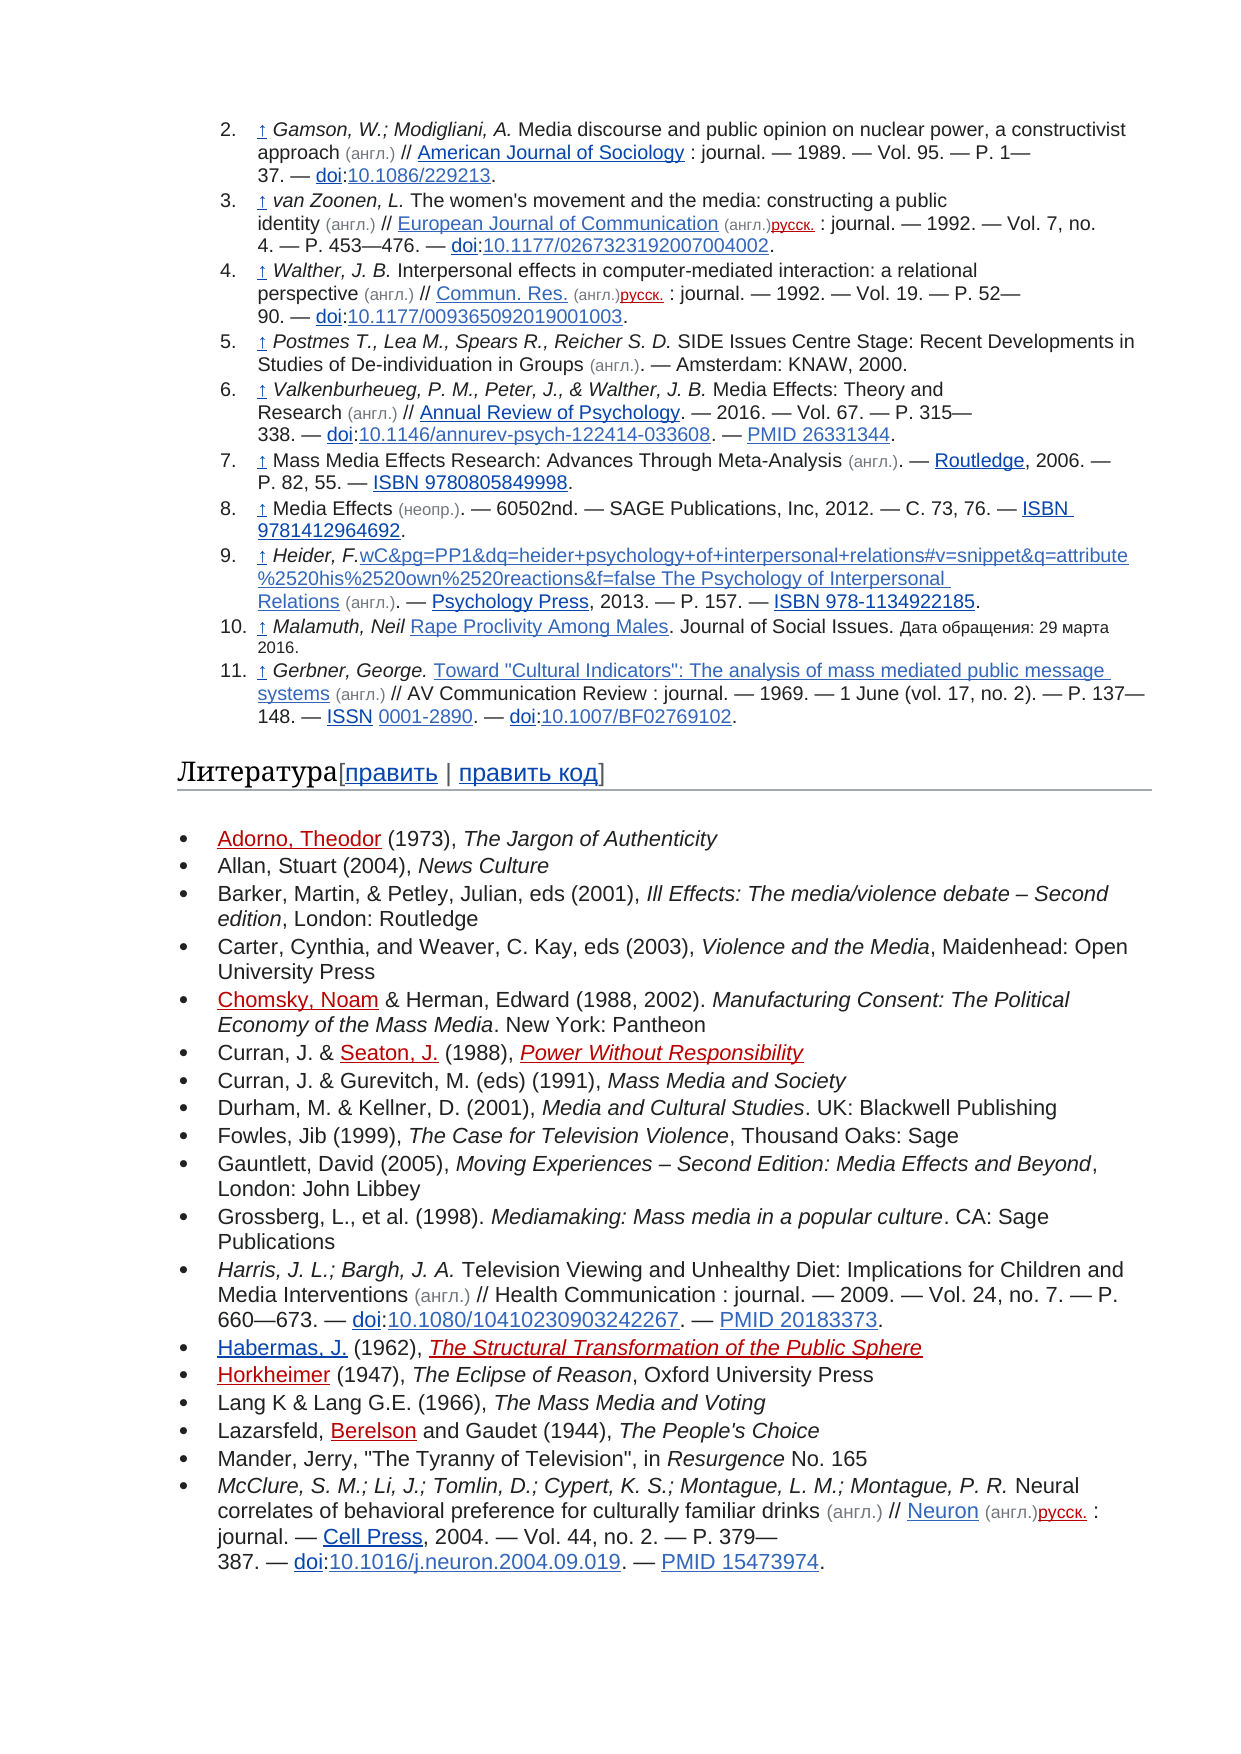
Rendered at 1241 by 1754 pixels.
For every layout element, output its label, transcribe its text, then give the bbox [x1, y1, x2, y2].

list ↑ Gerbner, George. Toward "Cultural Indicators": The analysis of mass mediated public message systems (англ.) // AV Communication Review : journal. — 1969. — 1 June (vol. 17, no. 2). — P. 137—148. — ISSN 0001-2890. — doi:10.1007/BF02769102. [220, 659, 1152, 727]
list Allan, Stuart (2004), News Culture [180, 853, 1152, 878]
list Lazarsfeld, Berelson and Gaudet (1944), The People's Choice [180, 1418, 1152, 1443]
list ↑ Media Effects (неопр.). — 60502nd. — SAGE Publications, Inc, 2012. — С. 73, 76. — ISBN 9781412964692. [220, 496, 1152, 542]
list Adorno, Theodor (1973), The Jargon of Authenticity [180, 826, 1152, 851]
list ↑ van Zoonen, L. The women's movement and the media: constructing a public identity (англ.) // European Journal of Communication (англ.)русск. : journal. — 1992. — Vol. 7, no. 4. — P. 453—476. — doi:10.1177/0267323192007004002. [220, 189, 1152, 257]
list Carter, Cynthia, and Weaver, C. Kay, eds (2003), Violence and the Media, Maidenhead: Open University Press [180, 934, 1152, 984]
list Chomsky, Noam & Herman, Edward (1988, 2002). Manufacturing Consent: The Political Economy of the Mass Media. New York: Pantheon [180, 987, 1152, 1037]
list McClure, S. M.; Li, J.; Tomlin, D.; Cypert, K. S.; Montague, L. M.; Montague, P. R. Neural correlates of behavioral preference for culturally familiar drinks (англ.) // Neuron (англ.)русск. : journal. — Cell Press, 2004. — Vol. 44, no. 2. — P. 379—387. — doi:10.1016/j.neuron.2004.09.019. — PMID 15473974. [180, 1473, 1152, 1574]
list Harris, J. L.; Bargh, J. A. Television Viewing and Unhealthy Diet: Implications for Children and Media Interventions (англ.) // Health Communication : journal. — 2009. — Vol. 24, no. 7. — P. 660—673. — doi:10.1080/10410230903242267. — PMID 20183373. [180, 1256, 1152, 1332]
subtitle Литература[править | править код] [177, 752, 1152, 789]
list ↑ Postmes T., Lea M., Spears R., Reicher S. D. SIDE Issues Centre Stage: Recent Developments in Studies of De-individuation in Groups (англ.). — Amsterdam: KNAW, 2000. [220, 330, 1152, 375]
list Grossberg, L., et al. (1998). Mediamaking: Mass media in a popular culture. CA: Sage Publications [180, 1203, 1152, 1254]
list Horkheimer (1947), The Eclipse of Reason, Oxford University Press [180, 1362, 1152, 1387]
list Durham, M. & Kellner, D. (2001), Media and Cultural Studies. UK: Blackwell Publishing [180, 1095, 1152, 1120]
list ↑ Walther, J. B. Interpersonal effects in computer-mediated interaction: a relational perspective (англ.) // Commun. Res. (англ.)русск. : journal. — 1992. — Vol. 19. — P. 52—90. — doi:10.1177/009365092019001003. [220, 259, 1152, 327]
list Fowles, Jib (1999), The Case for Television Violence, Thousand Oaks: Sage [180, 1123, 1152, 1148]
list Habermas, J. (1962), The Structural Transformation of the Public Sphere [180, 1334, 1152, 1360]
list ↑ Gamson, W.; Modigliani, A. Media discourse and public opinion on nuclear power, a constructivist approach (англ.) // American Journal of Sociology : journal. — 1989. — Vol. 95. — P. 1—37. — doi:10.1086/229213. [220, 118, 1152, 186]
list ↑ Mass Media Effects Research: Advances Through Meta-Analysis (англ.). — Routledge, 2006. — P. 82, 55. — ISBN 9780805849998. [220, 448, 1152, 494]
list Curran, J. & Seaton, J. (1988), Power Without Responsibility [180, 1040, 1152, 1065]
list ↑ Heider, F.wC&pg=PP1&dq=heider+psychology+of+interpersonal+relations#v=snippet&q=attribute%2520his%2520own%2520reactions&f=false The Psychology of Interpersonal Relations (англ.). — Psychology Press, 2013. — P. 157. — ISBN 978-1134922185. [220, 544, 1152, 612]
list Curran, J. & Gurevitch, M. (eds) (1991), Mass Media and Society [180, 1067, 1152, 1093]
list Mander, Jerry, "The Tyranny of Television", in Resurgence No. 165 [180, 1445, 1152, 1471]
list Lang K & Lang G.E. (1966), The Mass Media and Voting [180, 1390, 1152, 1415]
list Barker, Martin, & Petley, Julian, eds (2001), Ill Effects: The media/violence debate – Second edition, London: Routledge [180, 881, 1152, 931]
list ↑ Malamuth, Neil Rape Proclivity Among Males. Journal of Social Issues. Дата обращения: 29 марта 2016. [220, 615, 1152, 657]
list Gauntlett, David (2005), Moving Experiences – Second Edition: Media Effects and Beyond, London: John Libbey [180, 1151, 1152, 1201]
